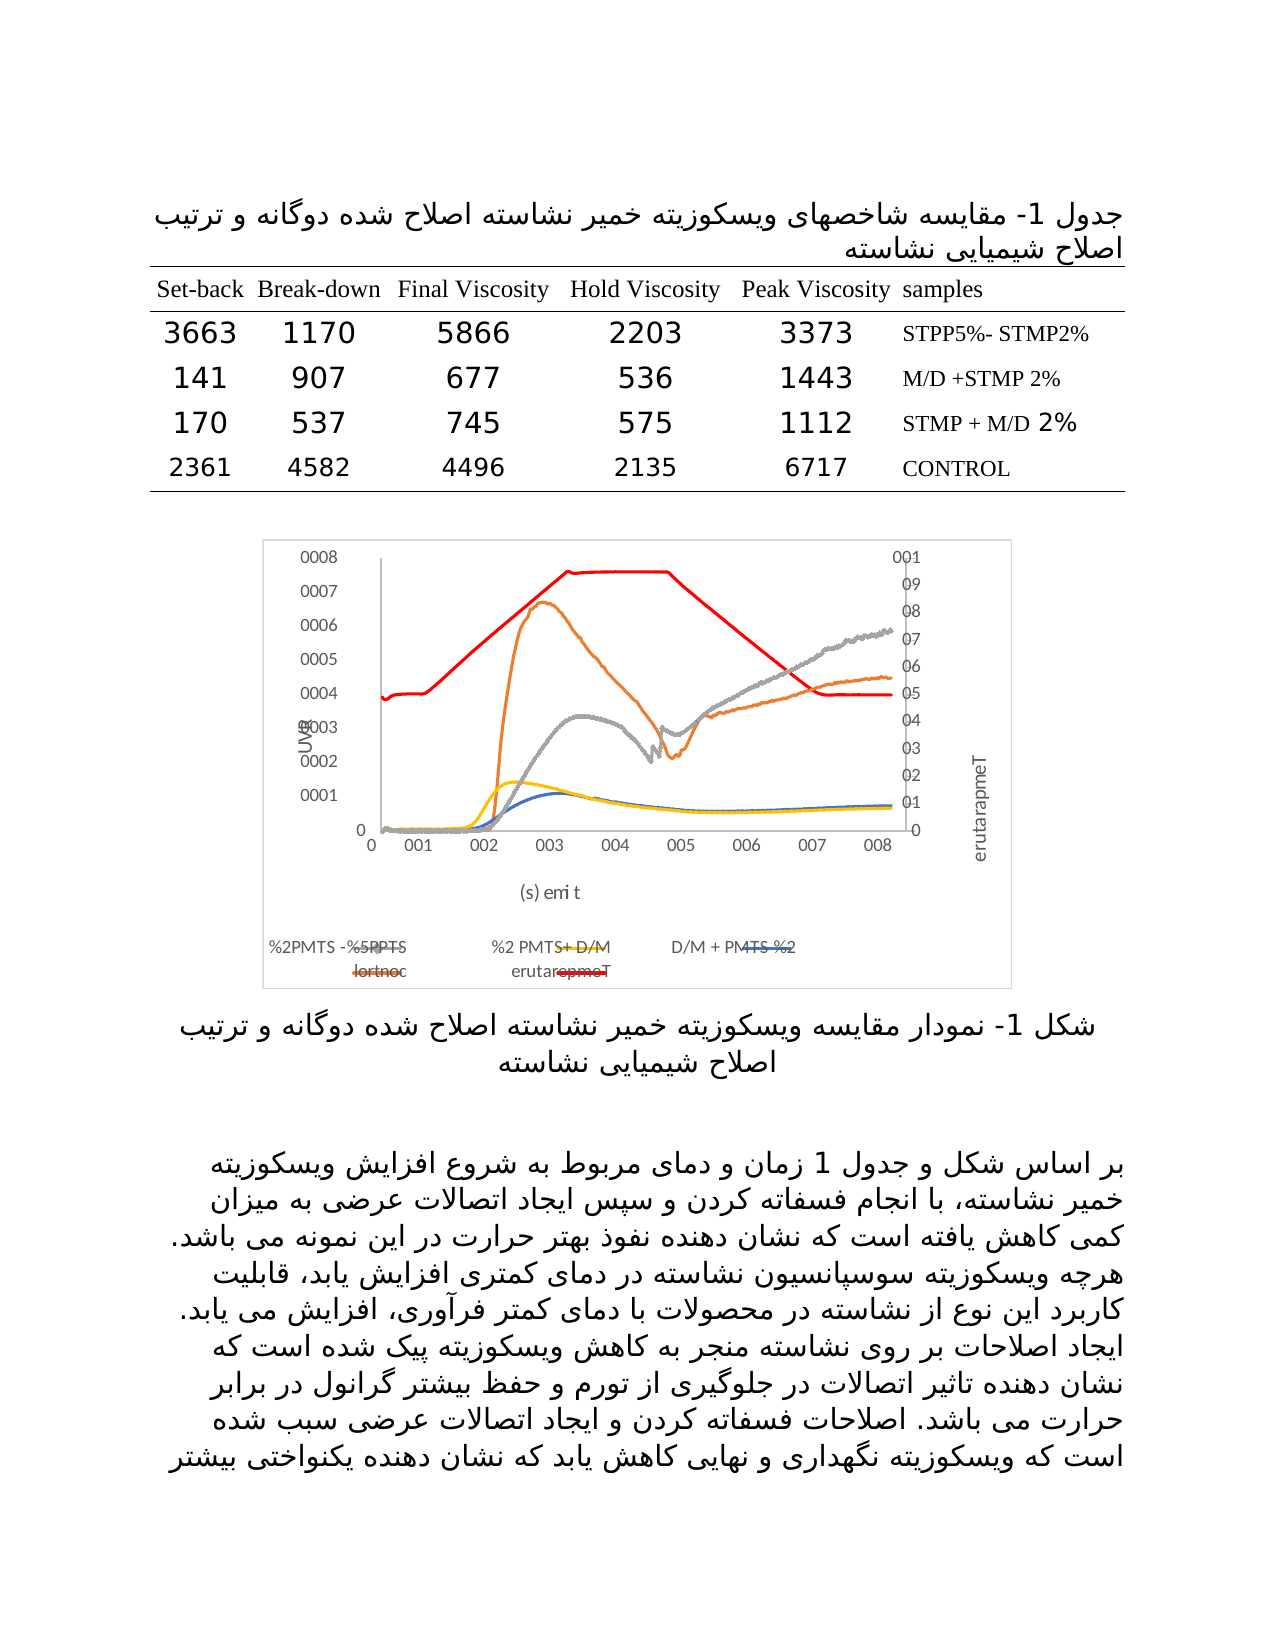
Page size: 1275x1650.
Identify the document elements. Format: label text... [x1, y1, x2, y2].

table_cell Break-down [251, 267, 387, 311]
table_cell Hold Viscosity [560, 267, 731, 311]
table_cell 3373 [731, 312, 901, 356]
table_cell 907 [251, 356, 387, 401]
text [150, 1146, 1125, 1473]
table_cell 6717 [731, 446, 901, 491]
table_cell 1170 [251, 312, 387, 356]
table_cell 2361 [150, 446, 251, 491]
table_cell 170 [150, 401, 251, 446]
table_cell 4582 [251, 446, 387, 491]
table_cell M/D +STMP 2% [901, 356, 1125, 401]
table_cell 677 [387, 356, 560, 401]
table_cell samples [901, 267, 1125, 311]
table_cell CONTROL [901, 446, 1125, 491]
table_cell 575 [560, 401, 731, 446]
table_cell Final Viscosity [387, 267, 560, 311]
table_cell 537 [251, 401, 387, 446]
table_cell 745 [387, 401, 560, 446]
table_cell 3663 [150, 312, 251, 356]
table_cell 2% STMP + M/D [901, 401, 1125, 446]
table_cell 2135 [560, 446, 731, 491]
table_header جدول 1- مقایسه شاخصهای ویسکوزیته خمیر نشاسته اصلاح شده دوگانه و ترتیب اصلاح شیمیایی نشاسته [150, 198, 1125, 266]
table_cell Set-back [150, 267, 251, 311]
table_cell 536 [560, 356, 731, 401]
table_cell 141 [150, 356, 251, 401]
table_cell STPP5%- STMP2% [901, 312, 1125, 356]
table_cell 2203 [560, 312, 731, 356]
table_cell 5866 [387, 312, 560, 356]
text شکل 1- نمودار مقایسه ویسکوزیته خمیر نشاسته اصلاح شده دوگانه و ترتیب اصلاح شیمیایی نشاسته [150, 1008, 1125, 1079]
table_cell 4496 [387, 446, 560, 491]
table_cell 1443 [731, 356, 901, 401]
table_cell 1112 [731, 401, 901, 446]
table_cell Peak Viscosity [731, 267, 901, 311]
